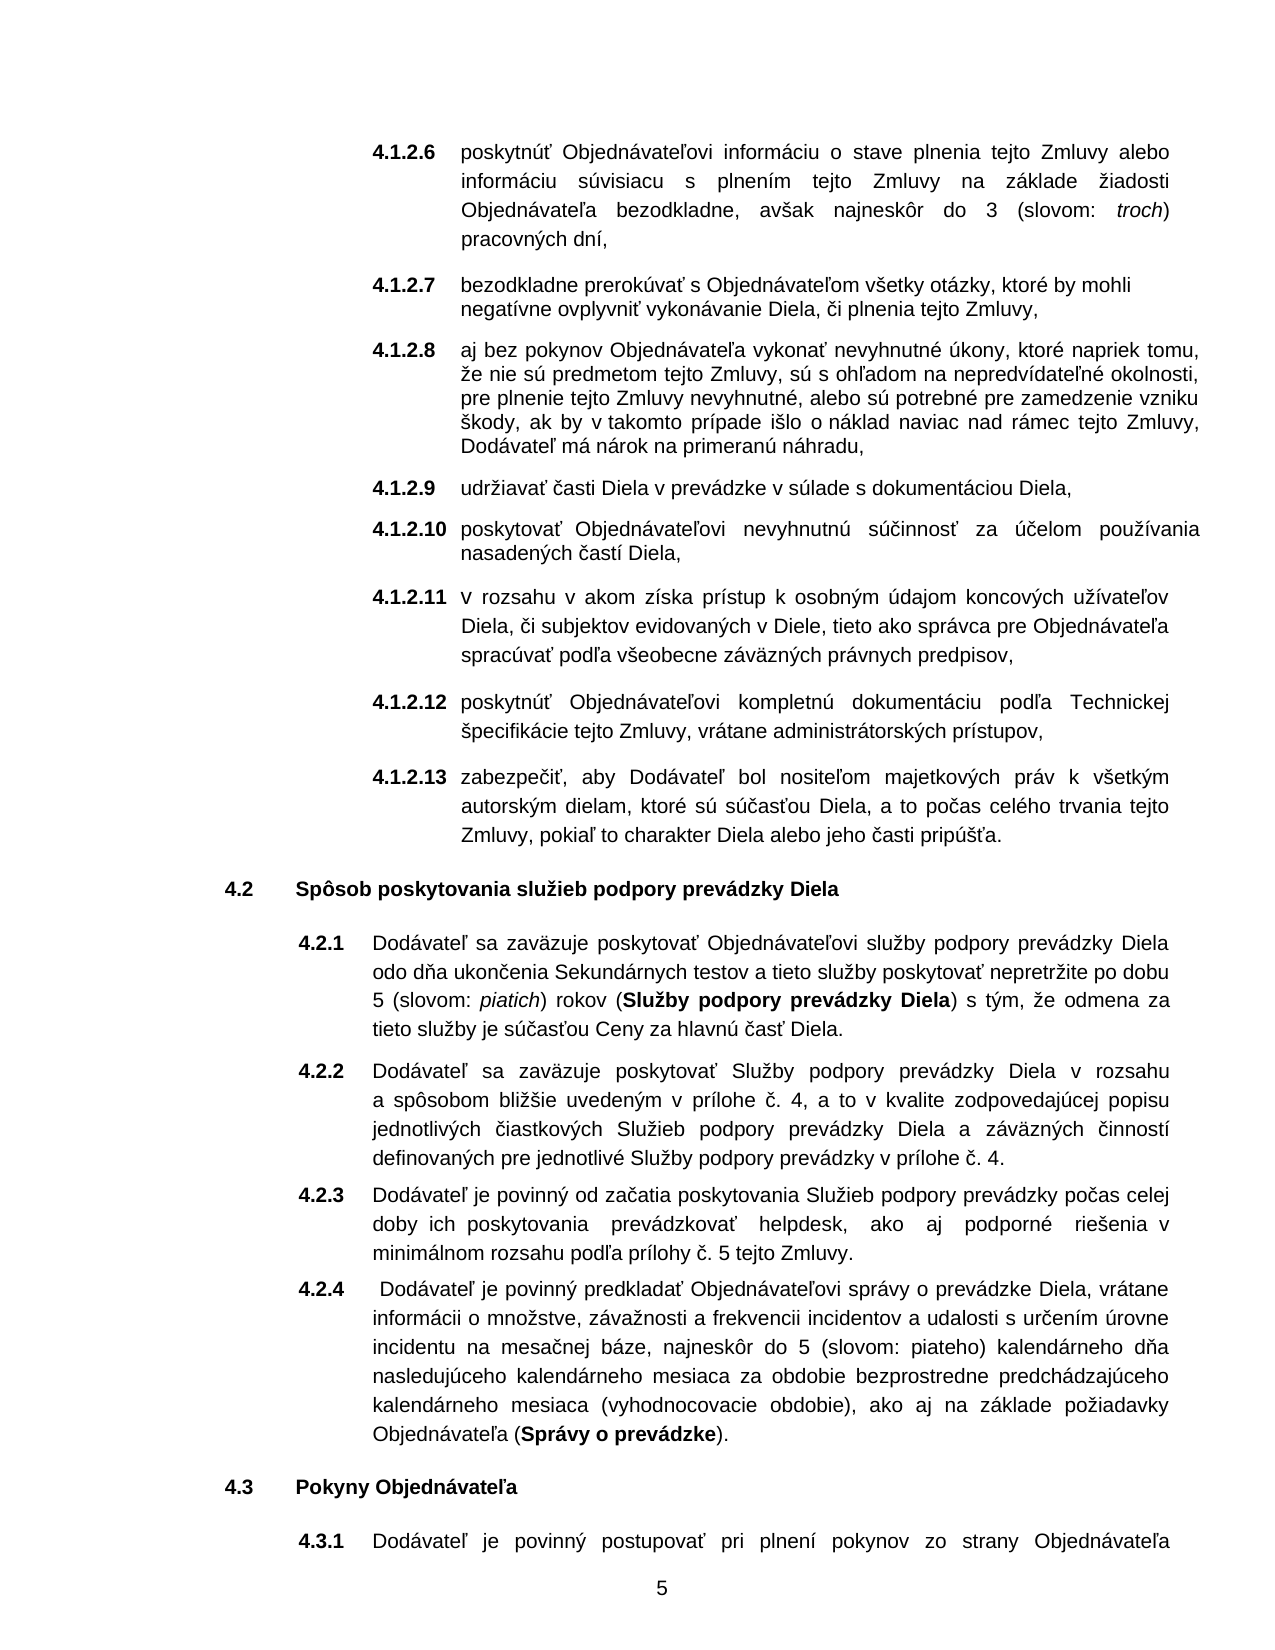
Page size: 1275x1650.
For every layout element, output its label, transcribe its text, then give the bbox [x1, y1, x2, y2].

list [298, 1529, 1170, 1553]
list udržiavať časti Diela v prevádzke v súlade s dokumentáciou Diela, [372, 476, 1200, 499]
list v rozsahu v akom získa prístup k osobným údajom koncových užívateľov Diela, či subjektov evidovaných v Diele, tieto ako správca pre Objednávateľa spracúvať podľa všeobecne záväzných právnych predpisov, [372, 583, 1170, 667]
list poskytnúť Objednávateľovi informáciu o stave plnenia tejto Zmluvy alebo informáciu súvisiacu s plnením tejto Zmluvy na základe žiadosti Objednávateľa bezodkladne, avšak najneskôr do 3 (slovom: troch) pracovných dní, [372, 139, 1170, 250]
list aj bez pokynov Objednávateľa vykonať nevyhnutné úkony, ktoré napriek tomu, že nie sú predmetom tejto Zmluvy, sú s ohľadom na nepredvídateľné okolnosti, pre plnenie tejto Zmluvy nevyhnutné, alebo sú potrebné pre zamedzenie vzniku škody, ak by v takomto prípade išlo o náklad naviac nad rámec tejto Zmluvy, Dodávateľ má nárok na primeranú náhradu, [372, 338, 1200, 458]
list Dodávateľ je povinný od začatia poskytovania Služieb podpory prevádzky počas celej doby ich poskytovania prevádzkovať helpdesk, ako aj podporné riešenia v minimálnom rozsahu podľa prílohy č. 5 tejto Zmluvy. [298, 1182, 1170, 1264]
list poskytovať Objednávateľovi nevyhnutnú súčinnosť za účelom používania nasadených častí Diela, [372, 517, 1200, 565]
subtitle Spôsob poskytovania služieb podpory prevádzky Diela [224, 877, 1200, 901]
subtitle Pokyny Objednávateľa [224, 1475, 1200, 1499]
list Dodávateľ sa zaväzuje poskytovať Objednávateľovi služby podpory prevádzky Diela odo dňa ukončenia Sekundárnych testov a tieto služby poskytovať nepretržite po dobu 5 (slovom: piatich) rokov (Služby podpory prevádzky Diela) s tým, že odmena za tieto služby je súčasťou Ceny za hlavnú časť Diela. [298, 931, 1170, 1041]
list bezodkladne prerokúvať s Objednávateľom všetky otázky, ktoré by mohli negatívne ovplyvniť vykonávanie Diela, či plnenia tejto Zmluvy, [372, 273, 1200, 321]
list Dodávateľ je povinný predkladať Objednávateľovi správy o prevádzke Diela, vrátane informácii o množstve, závažnosti a frekvencii incidentov a udalosti s určením úrovne incidentu na mesačnej báze, najneskôr do 5 (slovom: piateho) kalendárneho dňa nasledujúceho kalendárneho mesiaca za obdobie bezprostredne predchádzajúceho kalendárneho mesiaca (vyhodnocovacie obdobie), ako aj na základe požiadavky Objednávateľa (Správy o prevádzke). [298, 1277, 1170, 1446]
list zabezpečiť, aby Dodávateľ bol nositeľom majetkových práv k všetkým autorským dielam, ktoré sú súčasťou Diela, a to počas celého trvania tejto Zmluvy, pokiaľ to charakter Diela alebo jeho časti pripúšťa. [372, 765, 1170, 847]
list poskytnúť Objednávateľovi kompletnú dokumentáciu podľa Technickej špecifikácie tejto Zmluvy, vrátane administrátorských prístupov, [372, 689, 1170, 742]
list Dodávateľ sa zaväzuje poskytovať Služby podpory prevádzky Diela v rozsahu a spôsobom bližšie uvedeným v prílohe č. 4, a to v kvalite zodpovedajúcej popisu jednotlivých čiastkových Služieb podpory prevádzky Diela a záväzných činností definovaných pre jednotlivé Služby podpory prevádzky v prílohe č. 4. [298, 1059, 1170, 1170]
